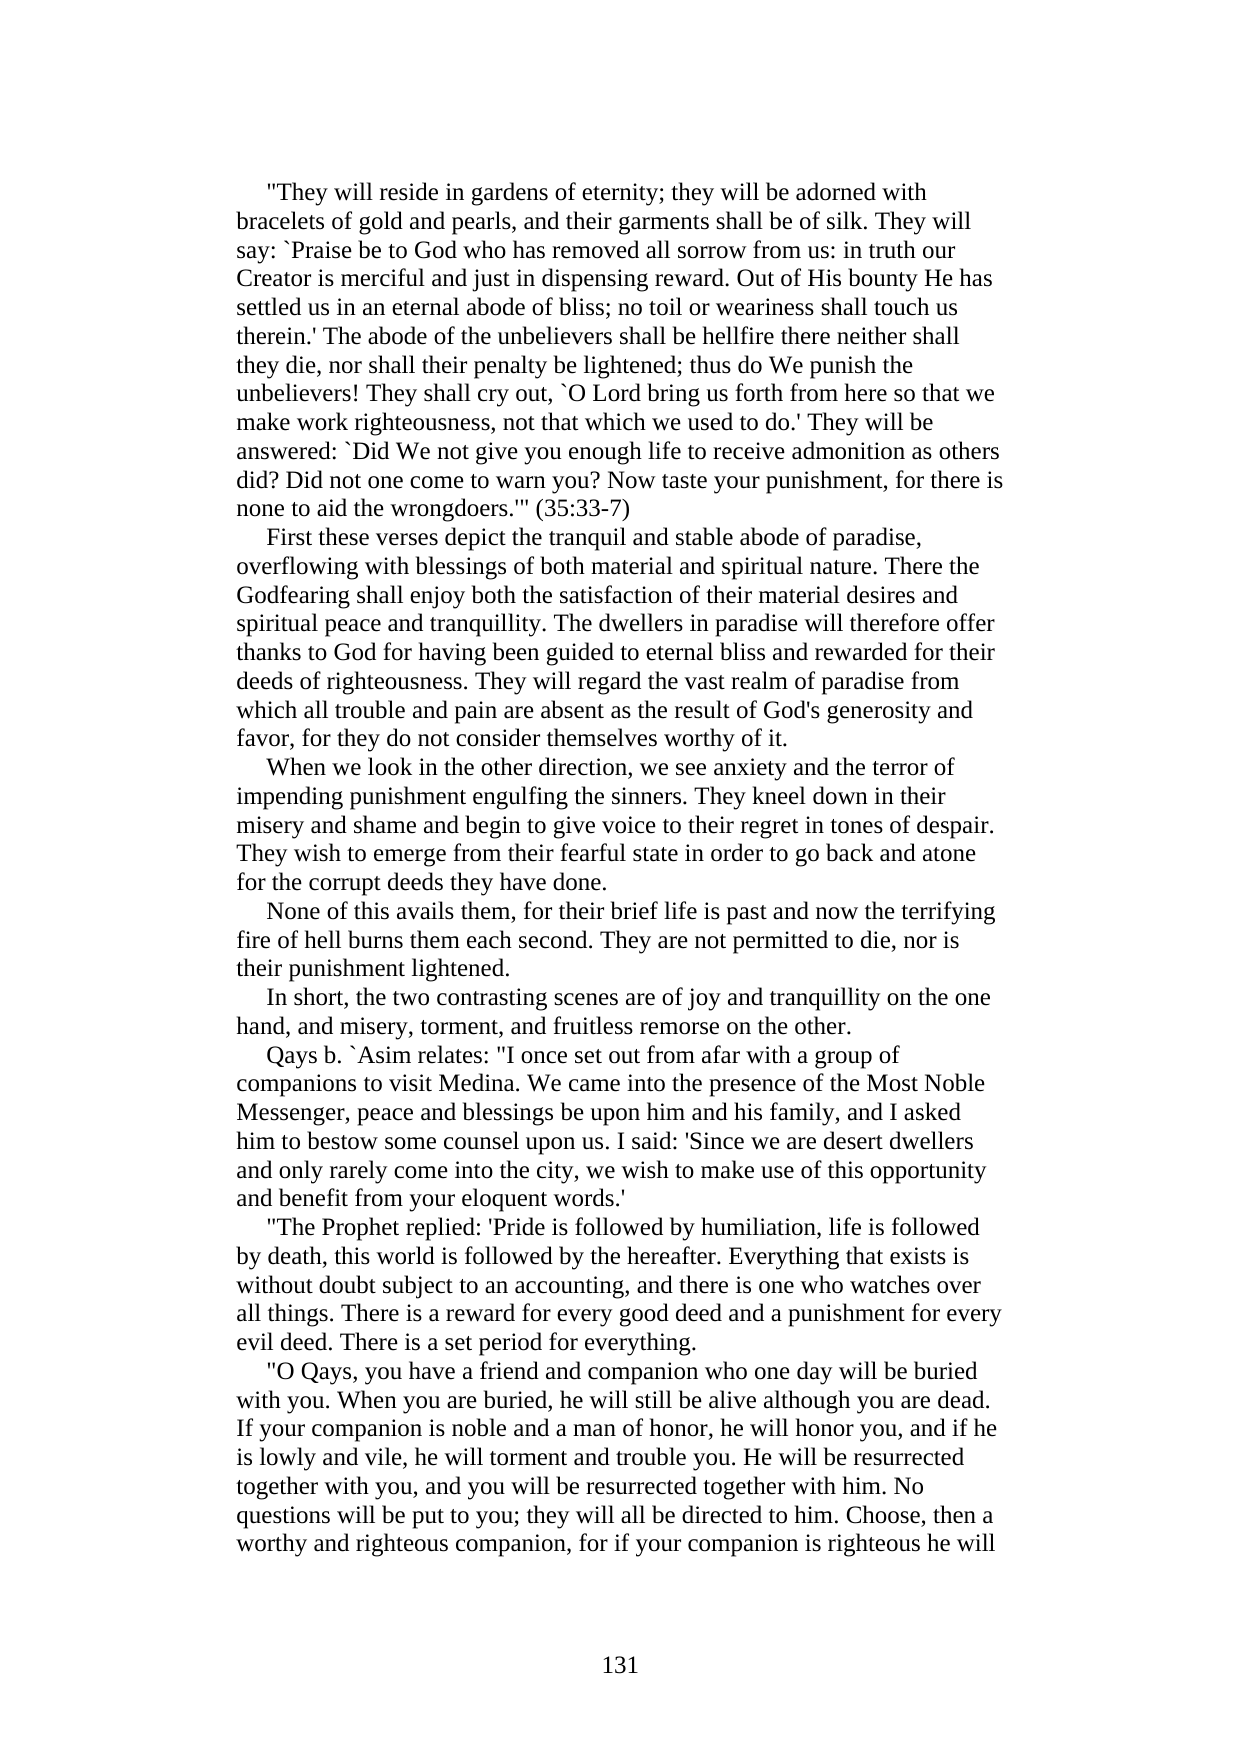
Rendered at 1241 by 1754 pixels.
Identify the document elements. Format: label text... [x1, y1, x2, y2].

text "They will reside in gardens of eternity; they will be adorned with bracelets of gold and pearls, and their garments shall be of silk. They will say: `Praise be to God who has removed all sorrow from us: in truth our Creator is merciful and just in dispensing reward. Out of His bounty He has settled us in an eternal abode of bliss; no toil or weariness shall touch us therein.' The abode of the unbelievers shall be hellfire there neither shall they die, nor shall their penalty be lightened; thus do We punish the unbelievers! They shall cry out, `O Lord bring us forth from here so that we make work righteousness, not that which we used to do.' They will be answered: `Did We not give you enough life to receive admonition as others did? Did not one come to warn you? Now taste your punishment, for there is none to aid the wrongdoers.'" (35:33-7) [236, 177, 1004, 522]
text Qays b. `Asim relates: "I once set out from afar with a group of companions to visit Medina. We came into the presence of the Most Noble Messenger, peace and blessings be upon him and his family, and I asked him to bestow some counsel upon us. I said: 'Since we are desert dwellers and only rarely come into the city, we wish to make use of this opportunity and benefit from your eloquent words.' [236, 1040, 1004, 1212]
text First these verses depict the tranquil and stable abode of paradise, overflowing with blessings of both material and spiritual nature. There the Godfearing shall enjoy both the satisfaction of their material desires and spiritual peace and tranquillity. The dwellers in paradise will therefore offer thanks to God for having been guided to eternal bliss and rewarded for their deeds of righteousness. They will regard the vast realm of paradise from which all trouble and pain are absent as the result of God's generosity and favor, for they do not consider themselves worthy of it. [236, 522, 1004, 752]
text In short, the two contrasting scenes are of joy and tranquillity on the one hand, and misery, torment, and fruitless remorse on the other. [236, 982, 1004, 1040]
text When we look in the other direction, we see anxiety and the terror of impending punishment engulfing the sinners. They kneel down in their misery and shame and begin to give voice to their regret in tones of despair. They wish to emerge from their fearful state in order to go back and atone for the corrupt deeds they have done. [236, 752, 1004, 896]
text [236, 1356, 1004, 1557]
text None of this avails them, for their brief life is past and now the terrifying fire of hell burns them each second. They are not permitted to die, nor is their punishment lightened. [236, 896, 1004, 982]
text "The Prophet replied: 'Pride is followed by humiliation, life is followed by death, this world is followed by the hereafter. Everything that exists is without doubt subject to an accounting, and there is one who watches over all things. There is a reward for every good deed and a punishment for every evil deed. There is a set period for everything. [236, 1212, 1004, 1356]
